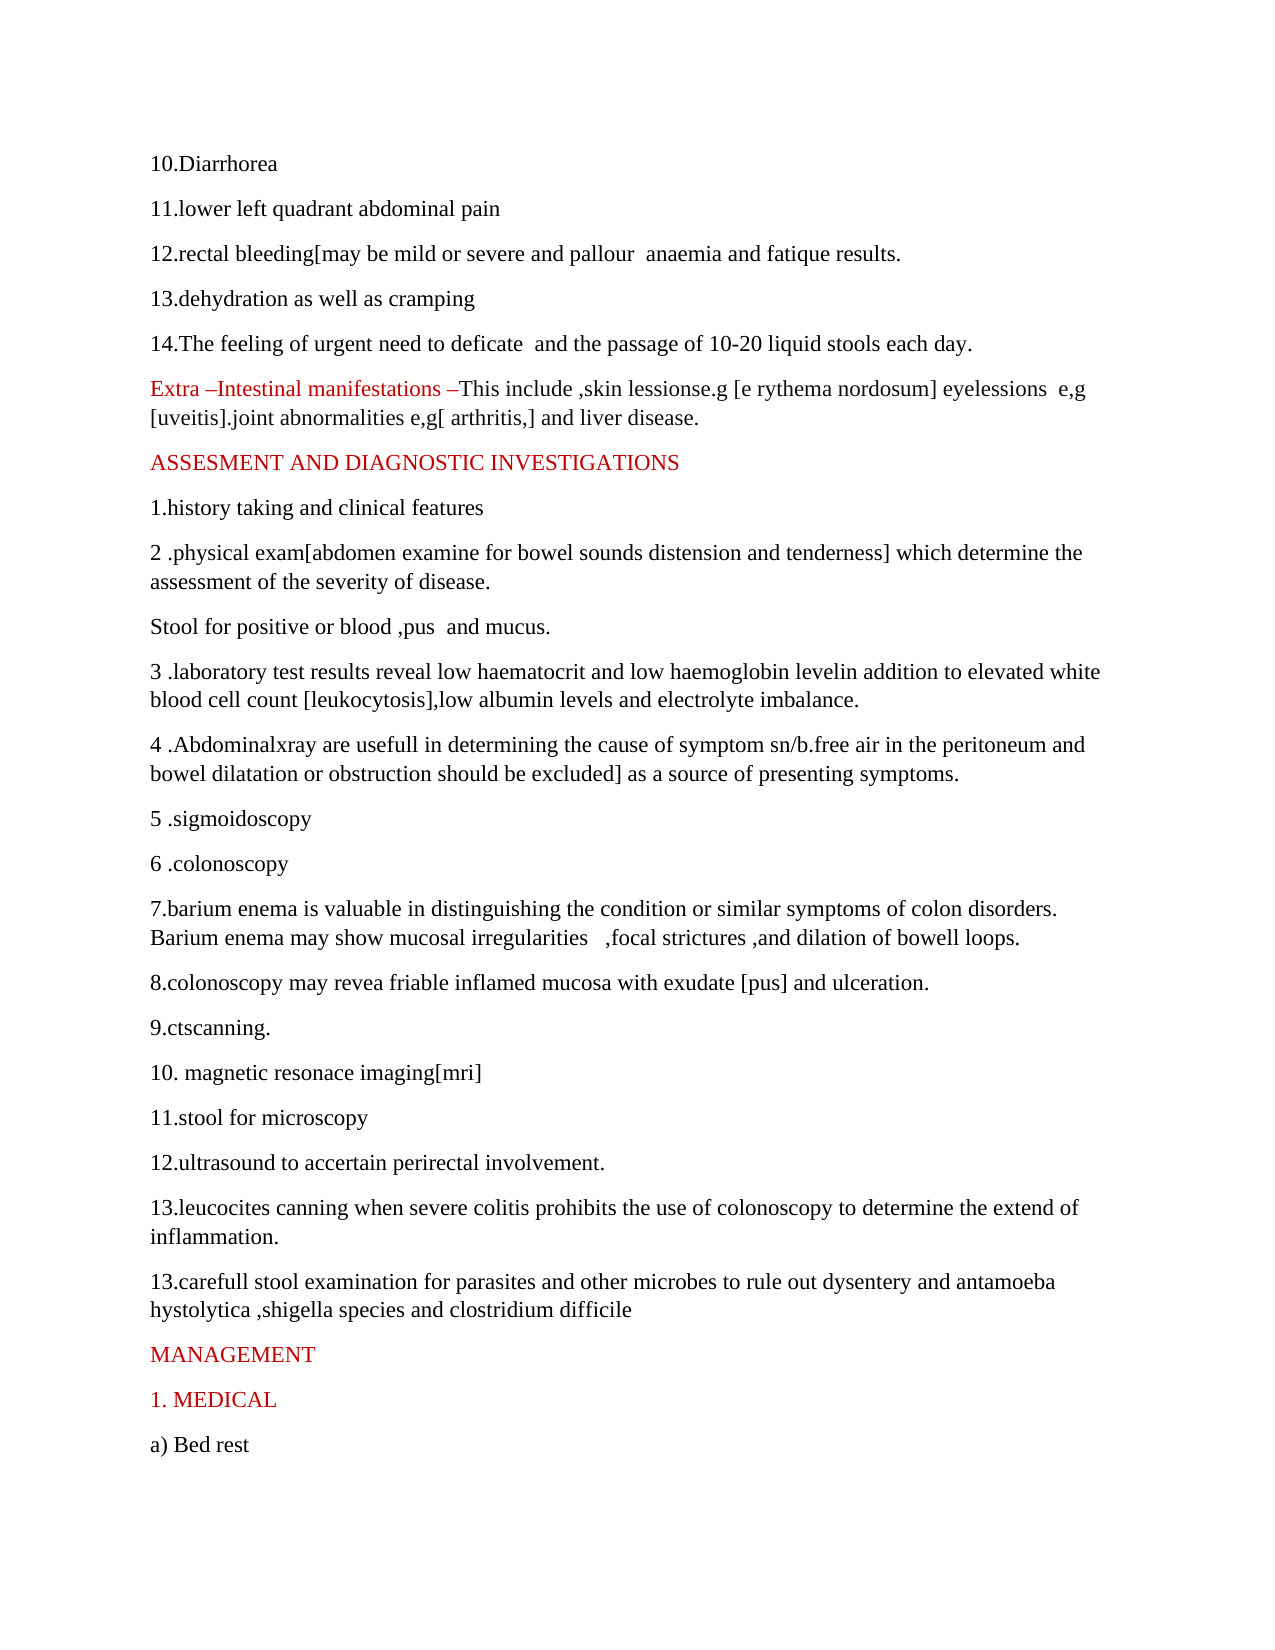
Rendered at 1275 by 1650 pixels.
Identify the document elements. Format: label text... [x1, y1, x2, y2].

text 10.Diarrhorea [150, 150, 1125, 176]
text 9.ctscanning. [150, 1014, 1125, 1040]
text 12.ultrasound to accertain perirectal involvement. [150, 1149, 1125, 1176]
text 14.The feeling of urgent need to deficate and the passage of 10-20 liquid stools each day. [150, 330, 1125, 357]
text ASSESMENT AND DIAGNOSTIC INVESTIGATIONS [150, 449, 1125, 475]
text 11.lower left quadrant abdominal pain [150, 195, 1125, 221]
text 1. MEDICAL [150, 1386, 1125, 1413]
text 6 .colonoscopy [150, 850, 1125, 876]
text 5 .sigmoidoscopy [150, 805, 1125, 831]
text MANAGEMENT [150, 1341, 1125, 1368]
text 4 .Abdominalxray are usefull in determining the cause of symptom sn/b.free air in the peritoneum and bowel dilatation or obstruction should be excluded] as a source of presenting symptoms. [150, 731, 1125, 786]
text a) Bed rest [150, 1432, 1125, 1458]
text 11.stool for microscopy [150, 1104, 1125, 1130]
text 7.barium enema is valuable in distinguishing the condition or similar symptoms of colon disorders. Barium enema may show mucosal irregularities ,focal strictures ,and dilation of bowell loops. [150, 895, 1125, 950]
text 13.carefull stool examination for parasites and other microbes to rule out dysentery and antamoeba hystolytica ,shigella species and clostridium difficile [150, 1268, 1125, 1323]
text Extra –Intestinal manifestations –This include ,skin lessionse.g [e rythema nordosum] eyelessions e,g [uveitis].joint abnormalities e,g[ arthritis,] and liver disease. [150, 376, 1125, 430]
text 12.rectal bleeding[may be mild or severe and pallour anaemia and fatique results. [150, 240, 1125, 267]
text 13.leucocites canning when severe colitis prohibits the use of colonoscopy to determine the extend of inflammation. [150, 1194, 1125, 1249]
text 1.history taking and clinical features [150, 494, 1125, 521]
text 8.colonoscopy may revea friable inflamed mucosa with exudate [pus] and ulceration. [150, 969, 1125, 995]
text Stool for positive or blood ,pus and mucus. [150, 613, 1125, 639]
text 10. magnetic resonace imaging[mri] [150, 1059, 1125, 1085]
text 3 .laboratory test results reveal low haematocrit and low haemoglobin levelin addition to elevated white blood cell count [leukocytosis],low albumin levels and electrolyte imbalance. [150, 658, 1125, 713]
text 2 .physical exam[abdomen examine for bowel sounds distension and tenderness] which determine the assessment of the severity of disease. [150, 539, 1125, 594]
text 13.dehydration as well as cramping [150, 285, 1125, 312]
